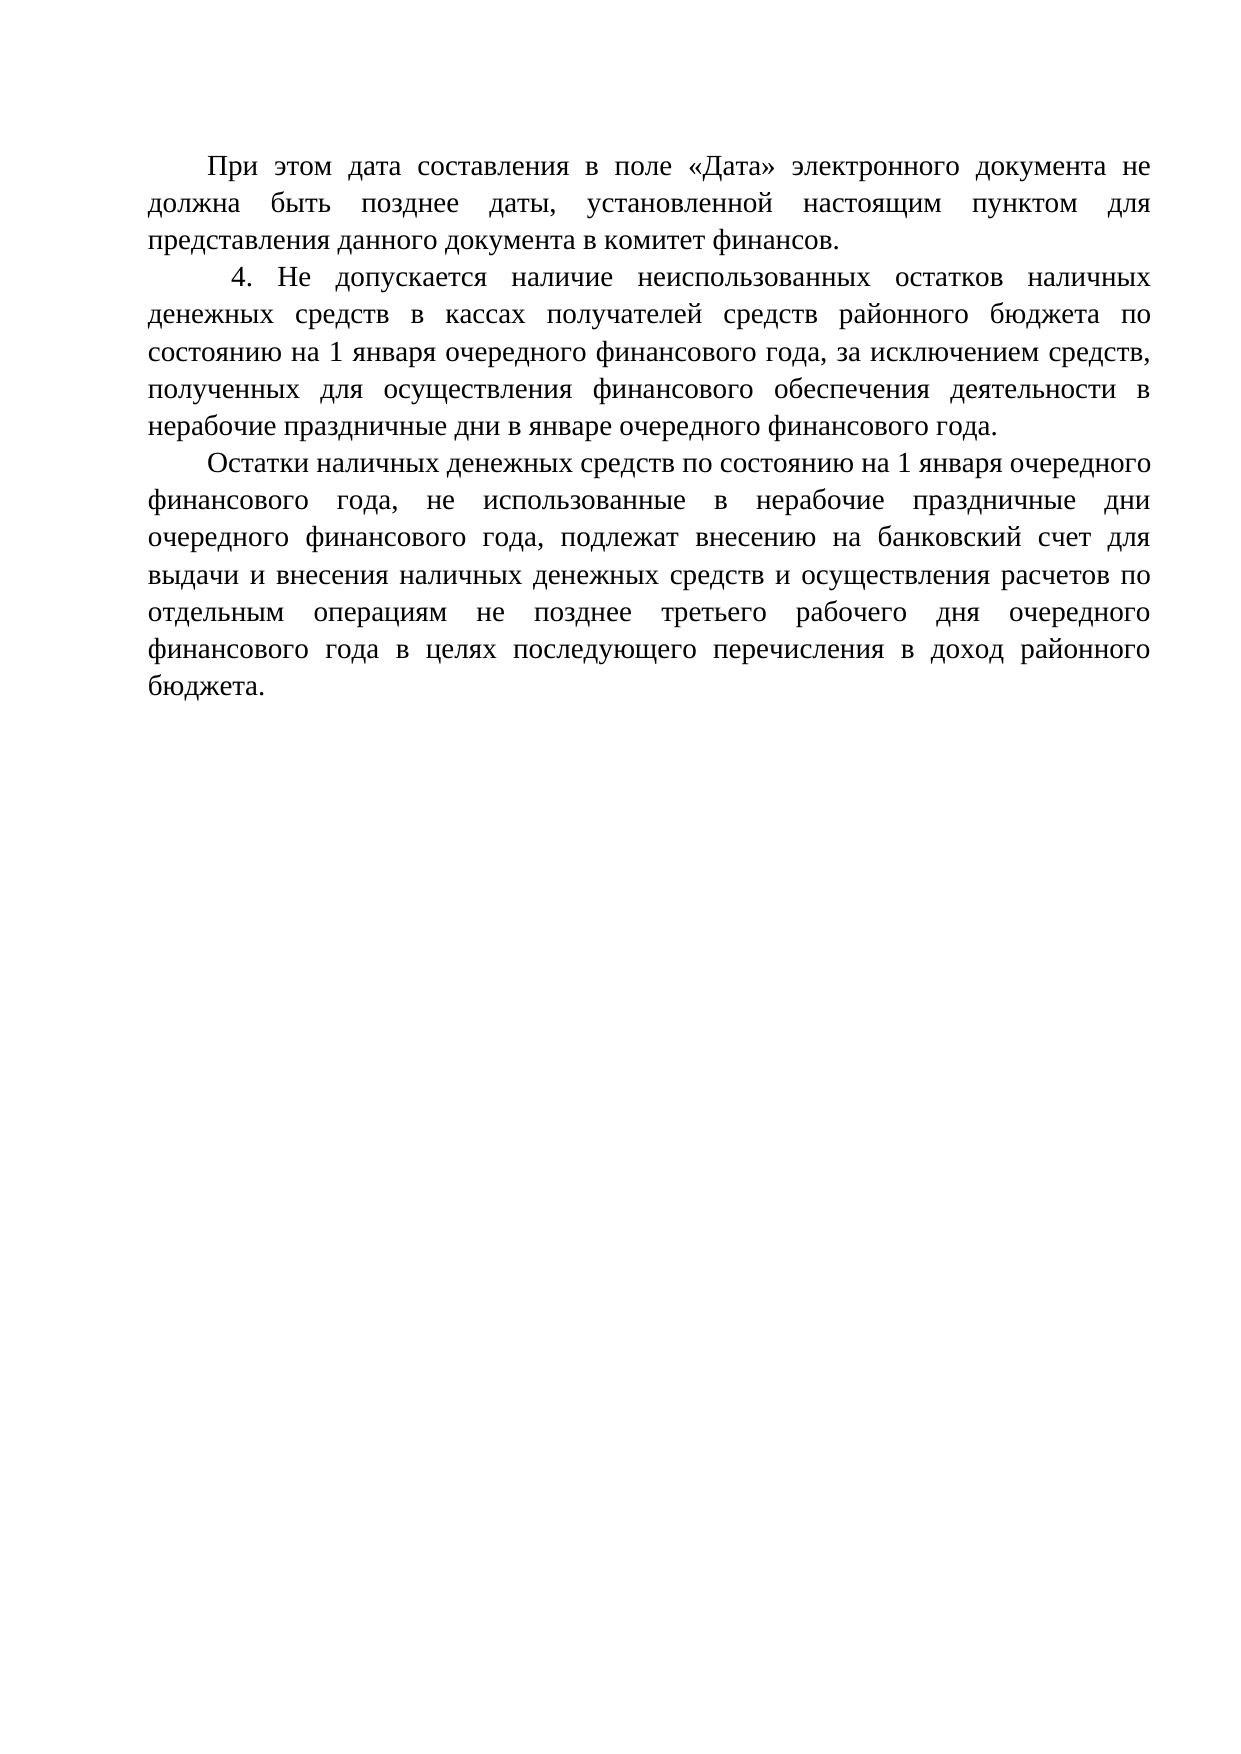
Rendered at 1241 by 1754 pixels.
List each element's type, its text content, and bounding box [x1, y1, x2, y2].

text 4. Не допускается наличие неиспользованных остатков наличных денежных средств в кассах получателей средств районного бюджета по состоянию на 1 января очередного финансового года, за исключением средств, полученных для осуществления финансового обеспечения деятельности в нерабочие праздничные дни в январе очередного финансового года. [148, 259, 1152, 442]
text Остатки наличных денежных средств по состоянию на 1 января очередного финансового года, не использованные в нерабочие праздничные дни очередного финансового года, подлежат внесению на банковский счет для выдачи и внесения наличных денежных средств и осуществления расчетов по отдельным операциям не позднее третьего рабочего дня очередного финансового года в целях последующего перечисления в доход районного бюджета. [148, 445, 1152, 702]
text При этом дата составления в поле «Дата» электронного документа не должна быть позднее даты, установленной настоящим пунктом для представления данного документа в комитет финансов. [148, 148, 1152, 256]
